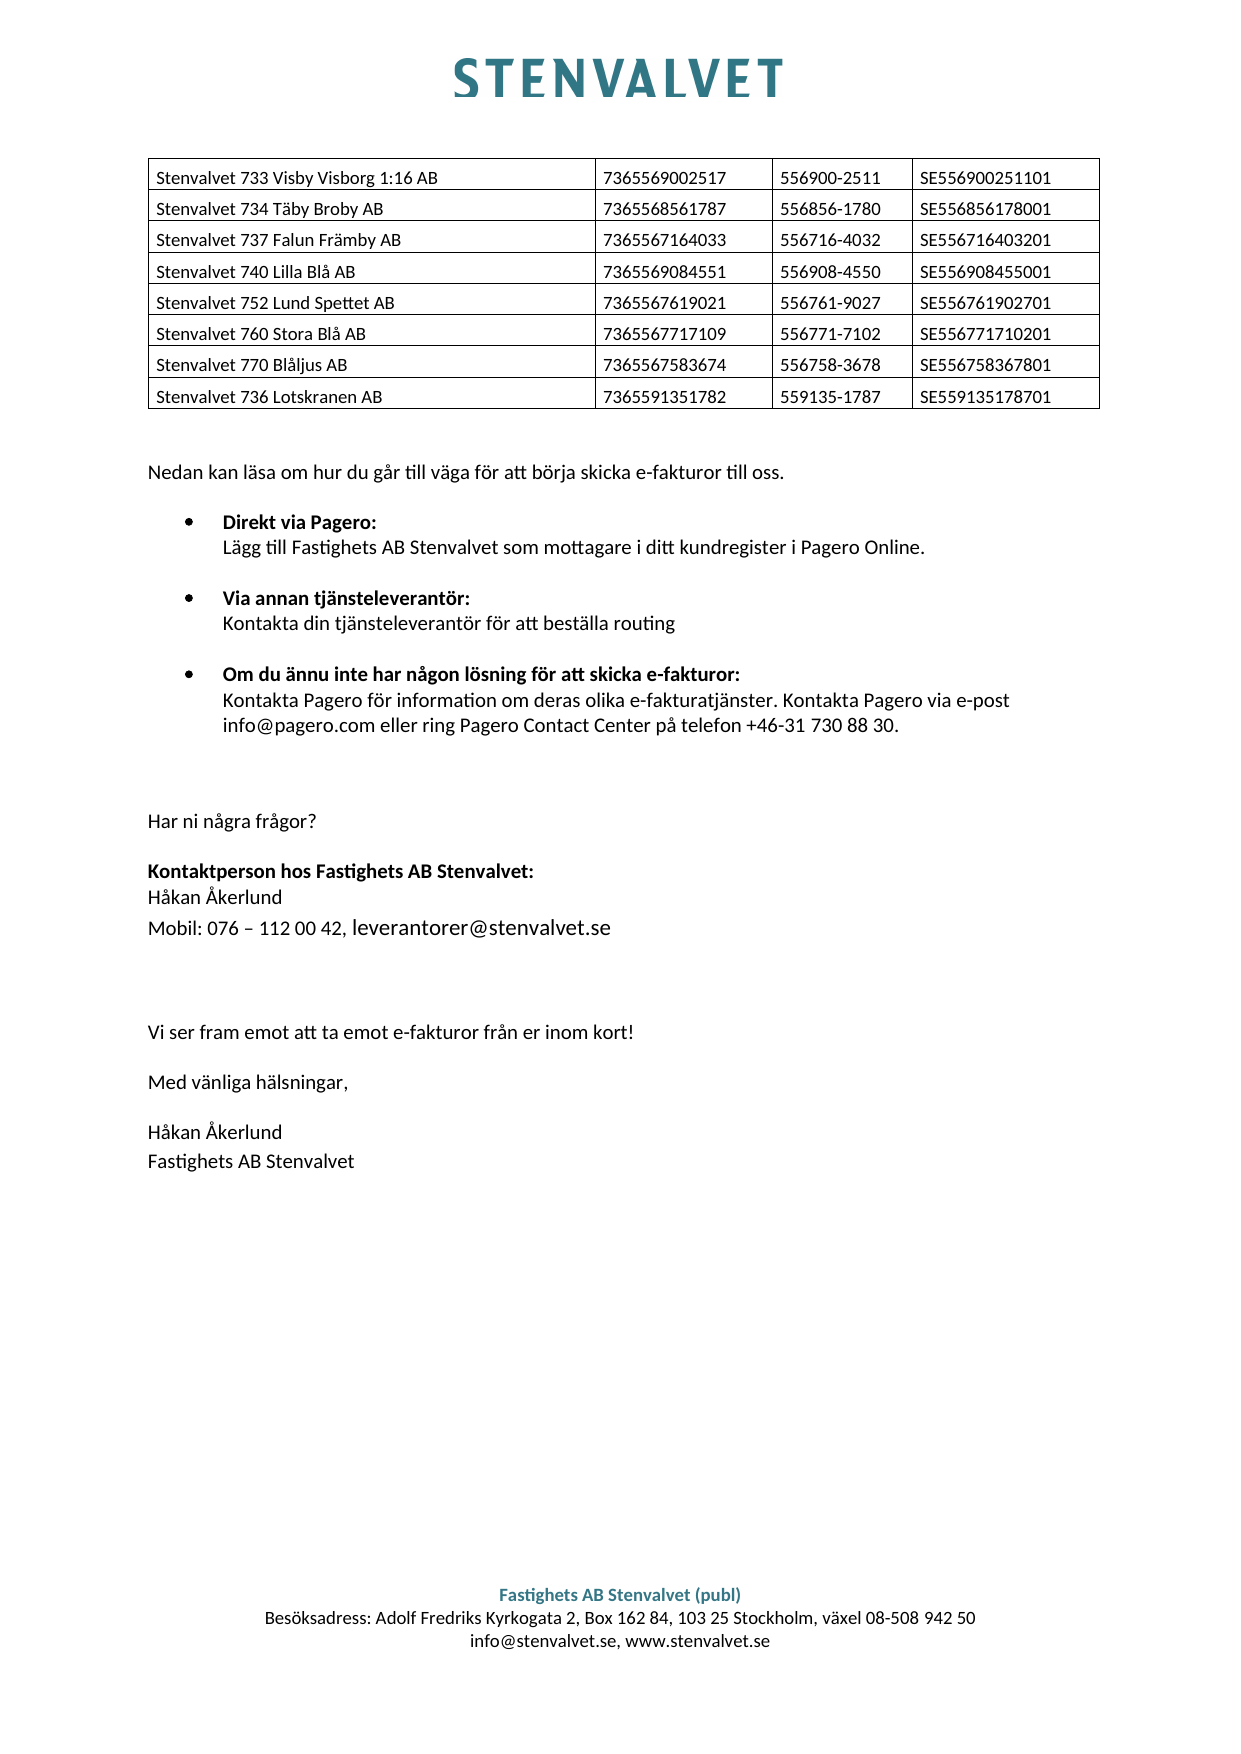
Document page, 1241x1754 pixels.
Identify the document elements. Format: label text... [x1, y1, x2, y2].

text Med vänliga hälsningar, [148, 1069, 1093, 1095]
text Håkan Åkerlund Mobil: 076 – 112 00 42, leverantorer@stenvalvet.se [148, 884, 1093, 941]
table_cell 556771-7102 [773, 315, 912, 345]
table_cell Stenvalvet 736 Lotskranen AB [149, 378, 595, 408]
text Har ni några frågor? [148, 808, 1093, 834]
table_cell Stenvalvet 734 Täby Broby AB [149, 190, 595, 220]
text Nedan kan läsa om hur du går till väga för att börja skicka e-fakturor till oss. [148, 459, 1093, 484]
table_cell 556761-9027 [773, 284, 912, 314]
table_cell Stenvalvet 740 Lilla Blå AB [149, 253, 595, 283]
list Om du ännu inte har någon lösning för att skicka e-fakturor: [185, 661, 1093, 687]
table_cell SE556771710201 [913, 315, 1099, 345]
table_cell 556716-4032 [773, 221, 912, 252]
table_cell Stenvalvet 760 Stora Blå AB [149, 315, 595, 345]
list Kontakta din tjänsteleverantör för att beställa routing [223, 611, 1093, 636]
table_cell 7365567164033 [596, 221, 772, 252]
table_cell SE556758367801 [913, 346, 1099, 377]
table_cell 7365591351782 [596, 378, 772, 408]
table_cell SE559135178701 [913, 378, 1099, 408]
table_cell SE556856178001 [913, 190, 1099, 220]
table_cell Stenvalvet 733 Visby Visborg 1:16 AB [149, 159, 595, 189]
table_cell 556900-2511 [773, 159, 912, 189]
table_cell SE556908455001 [913, 253, 1099, 283]
table_cell Stenvalvet 770 Blåljus AB [149, 346, 595, 377]
table_cell SE556761902701 [913, 284, 1099, 314]
text Håkan Åkerlund Fastighets AB Stenvalvet [148, 1119, 901, 1174]
table_cell 7365568561787 [596, 190, 772, 220]
text Kontaktperson hos Fastighets AB Stenvalvet: [148, 858, 1093, 884]
table_cell 556856-1780 [773, 190, 912, 220]
list Direkt via Pagero: [185, 509, 1093, 534]
table_cell Stenvalvet 737 Falun Främby AB [149, 221, 595, 252]
list Kontakta Pagero för information om deras olika e-fakturatjänster. Kontakta Pagero via e-post info@pagero.com eller ring Pagero Contact Center på telefon +46-31 730 88 30. [223, 687, 1093, 738]
text Vi ser fram emot att ta emot e-fakturor från er inom kort! [148, 1019, 1093, 1045]
table_cell 556758-3678 [773, 346, 912, 377]
list Lägg till Fastighets AB Stenvalvet som mottagare i ditt kundregister i Pagero Online. [223, 534, 1093, 560]
table_cell 559135-1787 [773, 378, 912, 408]
table_cell 7365569084551 [596, 253, 772, 283]
picture [454, 58, 783, 97]
table_cell 7365567619021 [596, 284, 772, 314]
table_cell 7365567583674 [596, 346, 772, 377]
table_cell 7365569002517 [596, 159, 772, 189]
table_cell SE556716403201 [913, 221, 1099, 252]
table_cell 556908-4550 [773, 253, 912, 283]
table_cell SE556900251101 [913, 159, 1099, 189]
list Via annan tjänsteleverantör: [185, 585, 1093, 611]
table_cell 7365567717109 [596, 315, 772, 345]
table_cell Stenvalvet 752 Lund Spettet AB [149, 284, 595, 314]
